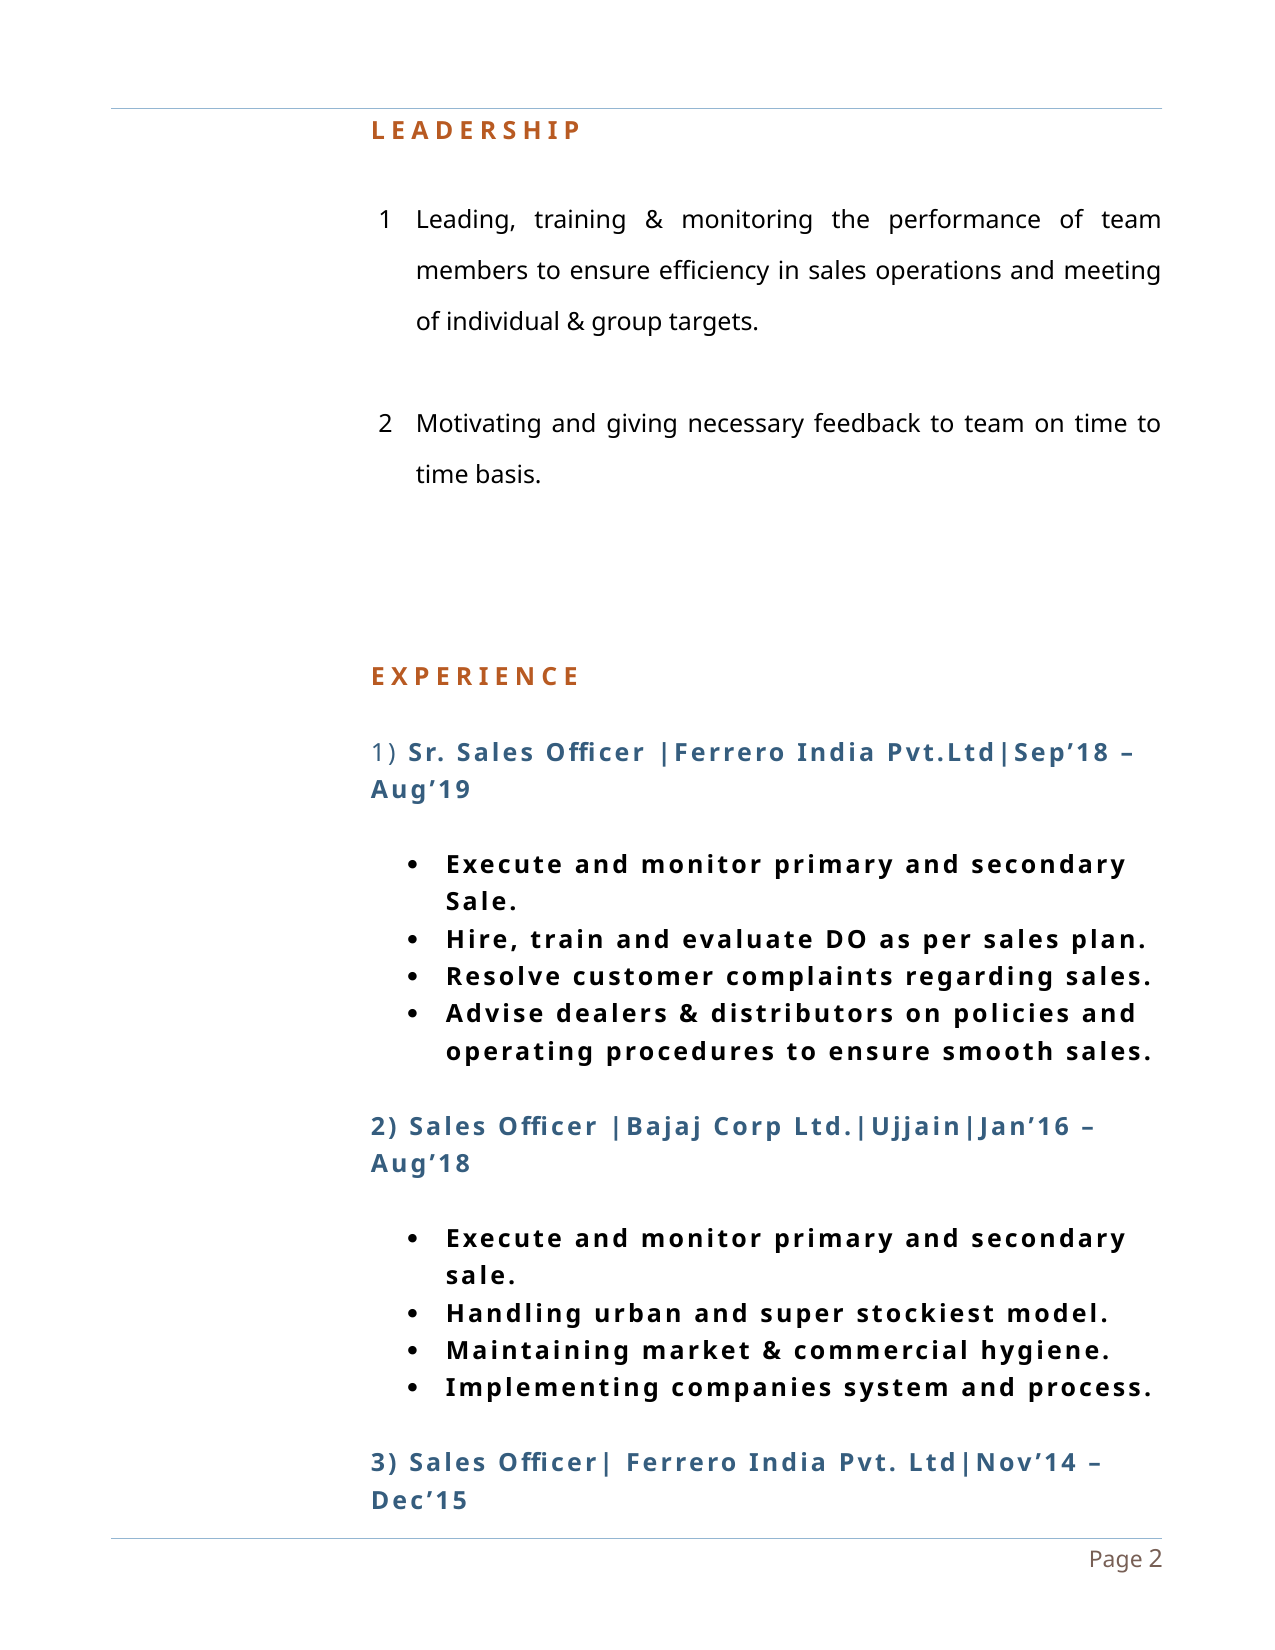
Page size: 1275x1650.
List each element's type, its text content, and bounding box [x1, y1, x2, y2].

subtitle Advise dealers & distributors on policies and operating procedures to ensure smooth sales. [408, 996, 1162, 1068]
subtitle Execute and monitor primary and secondary Sale. [408, 847, 1162, 918]
subtitle Handling urban and super stockiest model. [408, 1295, 1162, 1329]
subtitle Execute and monitor primary and secondary sale. [408, 1221, 1162, 1292]
subtitle Resolve customer complaints regarding sales. [408, 959, 1162, 993]
subtitle Maintaining market & commercial hygiene. [408, 1333, 1162, 1367]
subtitle 2) Sales Officer |Bajaj Corp Ltd.|Ujjain|Jan’16 – Aug’18 [371, 1108, 1162, 1180]
list Leading, training & monitoring the performance of team members to ensure efficiency in sales operations and meeting of individual & group targets. [378, 202, 1162, 338]
list Motivating and giving necessary feedback to team on time to time basis. [378, 406, 1162, 491]
subtitle Implementing companies system and process. [408, 1370, 1162, 1404]
subtitle Hire, train and evaluate DO as per sales plan. [408, 921, 1162, 955]
subtitle 1) Sr. Sales Officer |Ferrero India Pvt.Ltd|Sep’18 –Aug’19 [371, 734, 1162, 806]
subtitle 3) Sales Officer| Ferrero India Pvt. Ltd|Nov’14 – Dec’15 [371, 1445, 1162, 1516]
